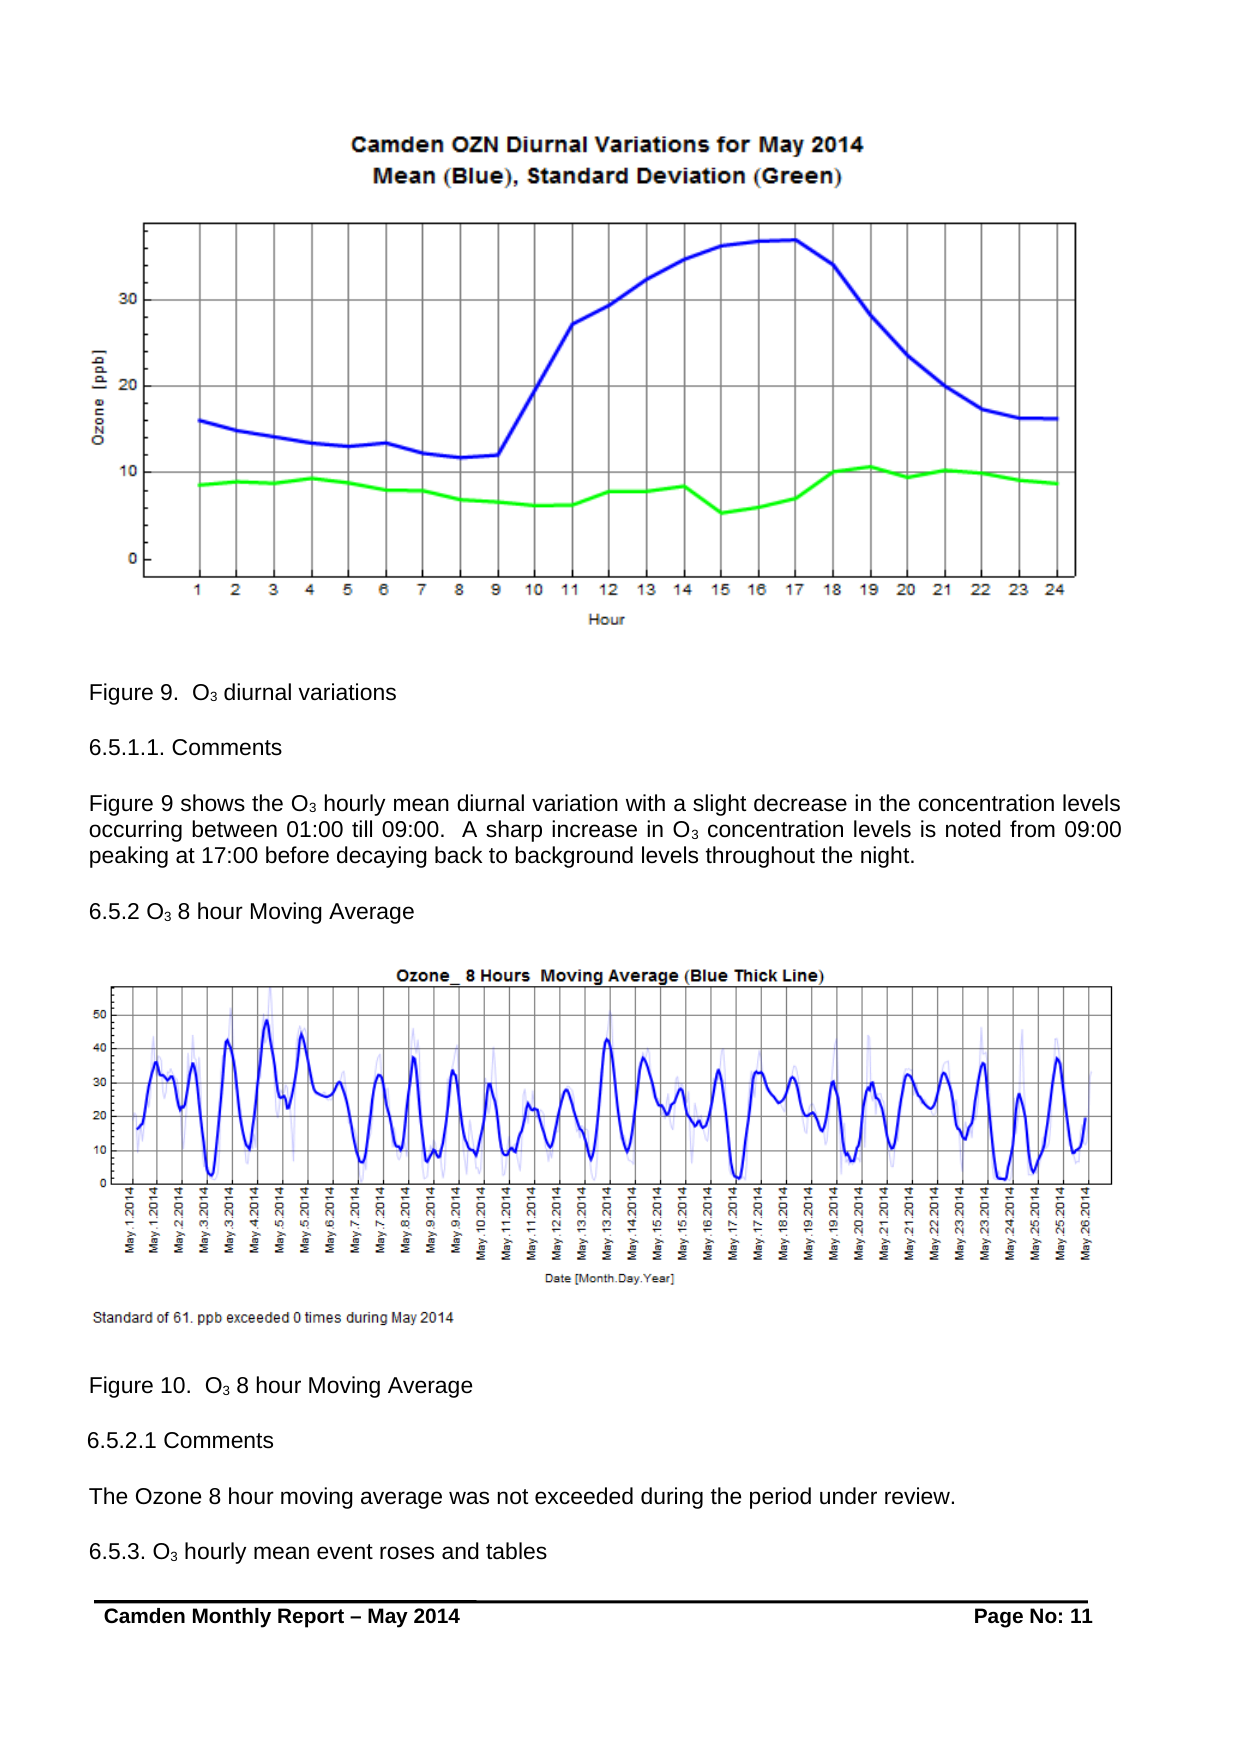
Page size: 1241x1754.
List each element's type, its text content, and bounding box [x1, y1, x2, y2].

text 6.5.2.1 Comments [74, 1427, 1122, 1453]
text Figure 9. O3 diurnal variations [89, 678, 1122, 705]
text Figure 10. O3 8 hour Moving Average [89, 1372, 1122, 1398]
text The Ozone 8 hour moving average was not exceeded during the period under review. [89, 1483, 1122, 1509]
text 6.5.2 O3 8 hour Moving Average [89, 898, 1122, 924]
text 6.5.1.1. Comments [89, 734, 1122, 760]
text Figure 9 shows the O3 hourly mean diurnal variation with a slight decrease in the concentration levels occurring between 01:00 till 09:00. A sharp increase in O3 concentration levels is noted from 09:00 peaking at 17:00 before decaying back to background levels throughout the night. [89, 789, 1122, 869]
text 6.5.3. O3 hourly mean event roses and tables [89, 1538, 1122, 1564]
